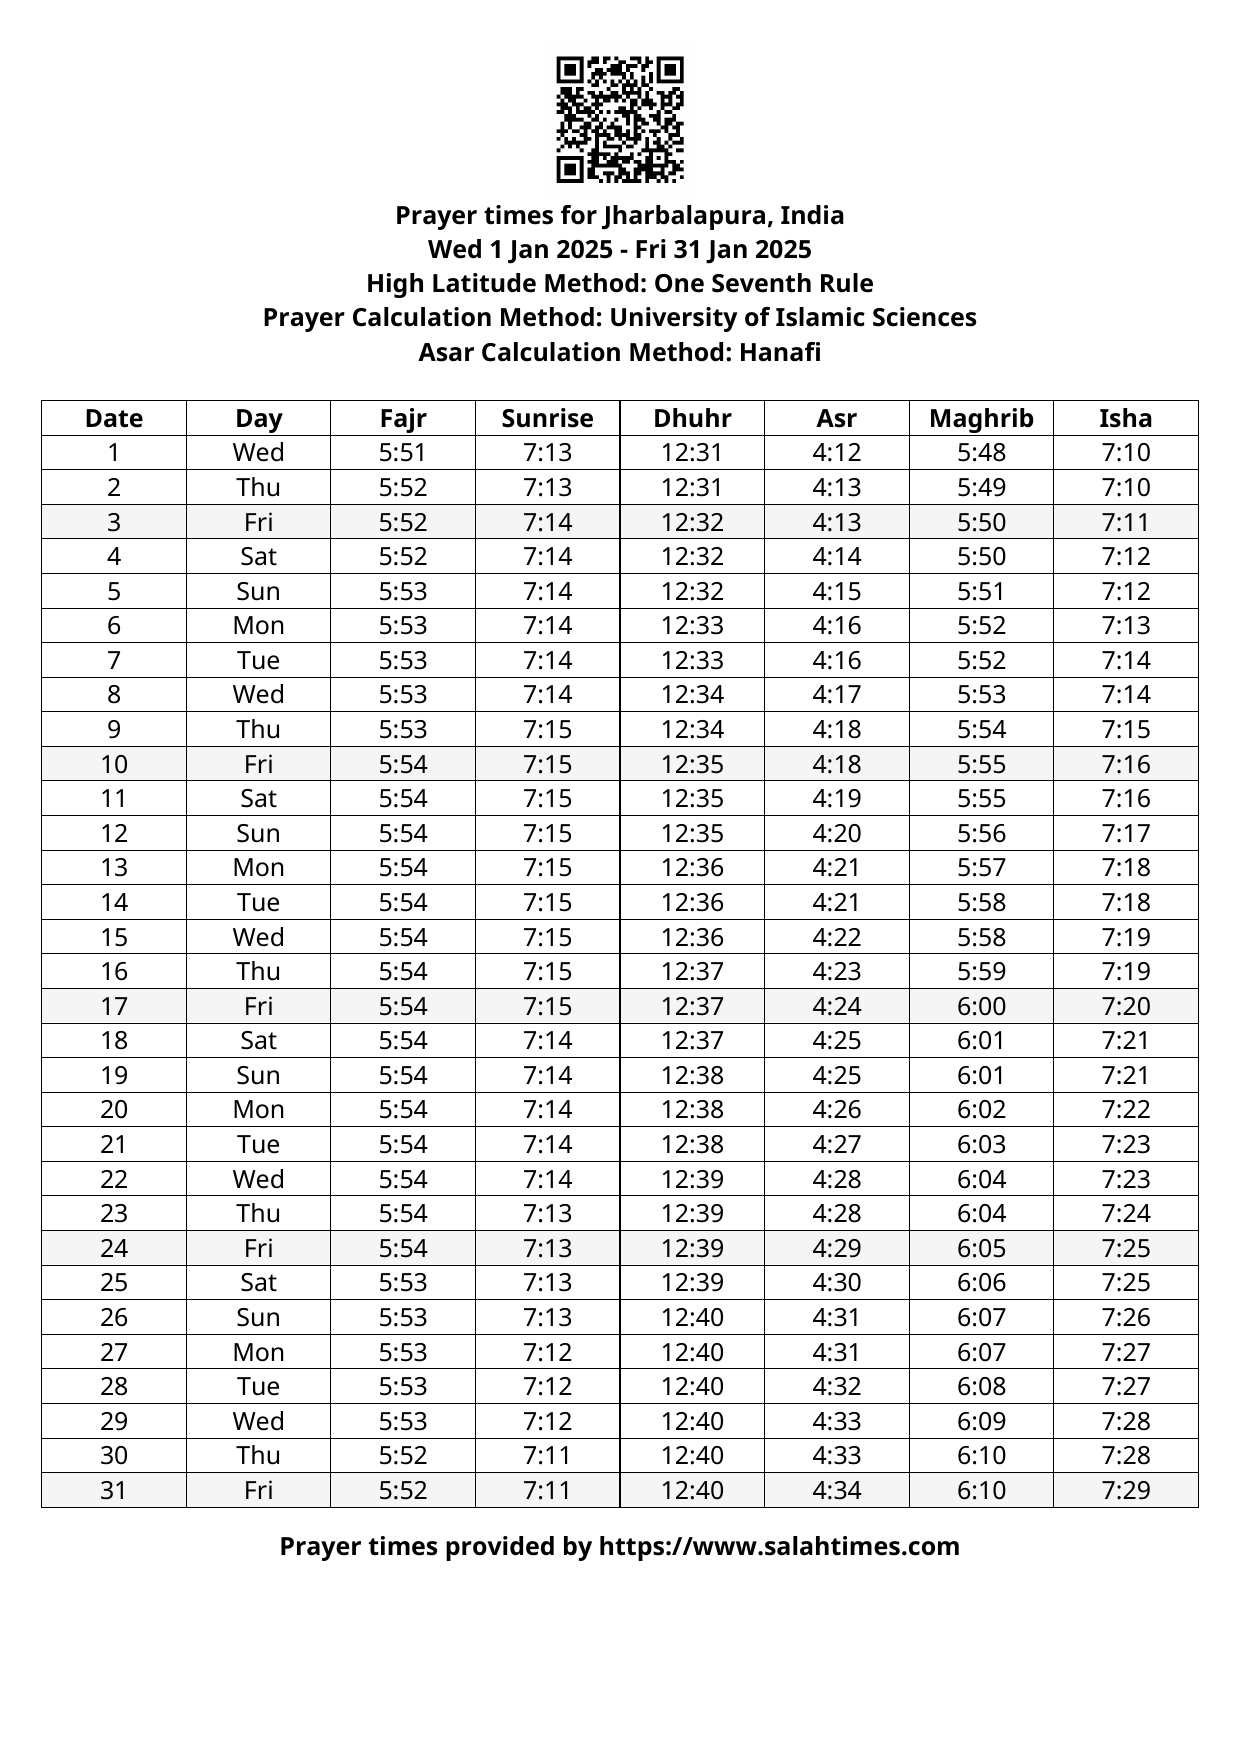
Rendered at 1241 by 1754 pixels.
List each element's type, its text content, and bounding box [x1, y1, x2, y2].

table_cell 7:29 [1054, 1473, 1198, 1507]
table_cell 4:33 [765, 1404, 909, 1437]
table_cell 4:26 [765, 1093, 909, 1126]
table_cell 7:12 [476, 1369, 619, 1403]
table_cell 7:22 [1054, 1093, 1198, 1126]
table_cell 12:32 [621, 505, 764, 538]
table_cell 7:14 [476, 539, 619, 573]
table_cell 4:28 [765, 1162, 909, 1195]
table_cell 6:10 [910, 1439, 1053, 1472]
table_cell Tue [187, 1127, 330, 1161]
table_cell Sun [187, 574, 330, 607]
table_cell 12:34 [621, 712, 764, 746]
table_cell 7:11 [1054, 505, 1198, 538]
table_cell 5:54 [331, 1024, 475, 1057]
table_cell Mon [187, 609, 330, 642]
text High Latitude Method: One Seventh Rule [42, 266, 1198, 300]
table_cell 12:40 [621, 1473, 764, 1507]
table_cell 7:15 [476, 851, 619, 884]
table_cell 12:31 [621, 436, 764, 469]
table_cell Sat [187, 1024, 330, 1057]
table_cell 4:28 [765, 1196, 909, 1230]
table_cell 7:11 [476, 1439, 619, 1472]
table_cell 6:08 [910, 1369, 1053, 1403]
table_cell 7:18 [1054, 851, 1198, 884]
table_cell 7:17 [1054, 816, 1198, 849]
table_cell 7:15 [476, 989, 619, 1022]
table_cell 5:55 [910, 781, 1053, 815]
table_cell Wed [187, 678, 330, 711]
table_cell 12:40 [621, 1369, 764, 1403]
table_header Fajr [331, 401, 475, 434]
table_header Sunrise [476, 401, 619, 434]
table_cell 4:13 [765, 470, 909, 504]
table_cell 7:12 [476, 1404, 619, 1437]
table_cell 12:40 [621, 1300, 764, 1334]
table_cell 12:37 [621, 954, 764, 988]
table_cell 6:06 [910, 1266, 1053, 1299]
table_cell 7:15 [476, 712, 619, 746]
table_cell Sun [187, 1058, 330, 1092]
table_cell 5:51 [331, 436, 475, 469]
table_cell 7:21 [1054, 1058, 1198, 1092]
table_cell 7:13 [476, 1196, 619, 1230]
table_cell 7:14 [1054, 678, 1198, 711]
table_cell 5:58 [910, 920, 1053, 953]
table_cell 27 [42, 1335, 186, 1368]
table_cell 5:54 [331, 1231, 475, 1264]
table_cell 4:34 [765, 1473, 909, 1507]
table_cell 4:24 [765, 989, 909, 1022]
table_cell Tue [187, 643, 330, 677]
table_header Date [42, 401, 186, 434]
table_cell 4:27 [765, 1127, 909, 1161]
table_cell 7:27 [1054, 1335, 1198, 1368]
table_cell Fri [187, 747, 330, 780]
table_cell 12:35 [621, 816, 764, 849]
table_cell Mon [187, 1093, 330, 1126]
table_cell 5:53 [331, 678, 475, 711]
table_cell 5:52 [331, 539, 475, 573]
table_cell 26 [42, 1300, 186, 1334]
table_cell 12:33 [621, 609, 764, 642]
table_cell 5:58 [910, 885, 1053, 919]
table_cell 7:23 [1054, 1127, 1198, 1161]
table_cell 5:53 [331, 1335, 475, 1368]
table_cell 6:01 [910, 1058, 1053, 1092]
table_cell 5:53 [331, 1404, 475, 1437]
table_cell 7:20 [1054, 989, 1198, 1022]
table_cell 7:14 [476, 1024, 619, 1057]
table_cell 4:16 [765, 643, 909, 677]
picture [542, 41, 699, 198]
table_cell 7:10 [1054, 436, 1198, 469]
table_cell 7:16 [1054, 781, 1198, 815]
table_cell 7:14 [476, 1162, 619, 1195]
table_cell 5:54 [331, 885, 475, 919]
table_cell 4:18 [765, 747, 909, 780]
table_cell 7:12 [1054, 539, 1198, 573]
table_cell 5:51 [910, 574, 1053, 607]
table_cell 20 [42, 1093, 186, 1126]
table_cell Sat [187, 1266, 330, 1299]
table_cell 16 [42, 954, 186, 988]
table_cell 12:33 [621, 643, 764, 677]
table_cell 7:14 [476, 1127, 619, 1161]
table_cell 1 [42, 436, 186, 469]
table_cell 4:19 [765, 781, 909, 815]
table_cell Wed [187, 436, 330, 469]
table_cell 11 [42, 781, 186, 815]
table_cell 7:14 [476, 678, 619, 711]
table_cell 7:12 [476, 1335, 619, 1368]
table_cell 17 [42, 989, 186, 1022]
table_cell 4:21 [765, 851, 909, 884]
table_cell 6:01 [910, 1024, 1053, 1057]
table_header Day [187, 401, 330, 434]
table_header Maghrib [910, 401, 1053, 434]
table_cell 28 [42, 1369, 186, 1403]
table_cell 7:15 [476, 885, 619, 919]
table_cell 5:52 [910, 609, 1053, 642]
table_cell 7:14 [476, 505, 619, 538]
table_cell 12:35 [621, 781, 764, 815]
table_cell 12:39 [621, 1196, 764, 1230]
text Prayer times for Jharbalapura, India [42, 198, 1198, 232]
table_cell 5 [42, 574, 186, 607]
table_cell Wed [187, 1162, 330, 1195]
table_cell 7:24 [1054, 1196, 1198, 1230]
table_cell 5:54 [331, 1127, 475, 1161]
table_cell 5:52 [331, 1473, 475, 1507]
table_cell Mon [187, 851, 330, 884]
table_cell 6:04 [910, 1196, 1053, 1230]
table_cell 7:14 [476, 1093, 619, 1126]
table_cell 6:09 [910, 1404, 1053, 1437]
table_cell 5:50 [910, 505, 1053, 538]
table_cell 6:10 [910, 1473, 1053, 1507]
table_cell 19 [42, 1058, 186, 1092]
table_cell 7:14 [476, 609, 619, 642]
table_cell 7:23 [1054, 1162, 1198, 1195]
table_cell 13 [42, 851, 186, 884]
table_cell 5:54 [331, 781, 475, 815]
text Prayer Calculation Method: University of Islamic Sciences [42, 300, 1198, 334]
table_cell 12:32 [621, 574, 764, 607]
table_cell 7 [42, 643, 186, 677]
table_cell 3 [42, 505, 186, 538]
table_cell 12:40 [621, 1439, 764, 1472]
table_cell 9 [42, 712, 186, 746]
table_cell Thu [187, 470, 330, 504]
table_cell Sat [187, 781, 330, 815]
table_cell 12 [42, 816, 186, 849]
table_cell 7:13 [1054, 609, 1198, 642]
table_cell 6:00 [910, 989, 1053, 1022]
table_cell Wed [187, 920, 330, 953]
table_cell 12:35 [621, 747, 764, 780]
table_cell 12:36 [621, 885, 764, 919]
table_cell 4:29 [765, 1231, 909, 1264]
table_cell 7:15 [476, 954, 619, 988]
table_cell 7:28 [1054, 1439, 1198, 1472]
table_cell 7:13 [476, 436, 619, 469]
table_cell 7:21 [1054, 1024, 1198, 1057]
table_cell 5:57 [910, 851, 1053, 884]
table_cell 12:38 [621, 1058, 764, 1092]
table_cell 6:02 [910, 1093, 1053, 1126]
table_cell 4:21 [765, 885, 909, 919]
table_cell 5:55 [910, 747, 1053, 780]
table_cell 7:26 [1054, 1300, 1198, 1334]
text Wed 1 Jan 2025 - Fri 31 Jan 2025 [42, 232, 1198, 266]
table_cell 31 [42, 1473, 186, 1507]
table_cell 7:15 [476, 816, 619, 849]
table_cell 5:53 [331, 643, 475, 677]
table_cell Tue [187, 885, 330, 919]
table_cell Tue [187, 1369, 330, 1403]
table_cell 12:40 [621, 1404, 764, 1437]
table_cell 5:59 [910, 954, 1053, 988]
table_cell 4:20 [765, 816, 909, 849]
table_cell 5:52 [331, 505, 475, 538]
table_cell 5:53 [331, 1300, 475, 1334]
table_header Dhuhr [621, 401, 764, 434]
table_cell 5:48 [910, 436, 1053, 469]
table_cell 7:12 [1054, 574, 1198, 607]
table_cell 4:16 [765, 609, 909, 642]
table_cell 7:27 [1054, 1369, 1198, 1403]
table_cell 6:04 [910, 1162, 1053, 1195]
table_cell 2 [42, 470, 186, 504]
table_cell 10 [42, 747, 186, 780]
table_cell 7:15 [1054, 712, 1198, 746]
table_cell 7:25 [1054, 1266, 1198, 1299]
table_cell 5:52 [331, 1439, 475, 1472]
table_cell 5:54 [910, 712, 1053, 746]
table_cell 25 [42, 1266, 186, 1299]
table_cell Thu [187, 1196, 330, 1230]
table_cell 7:10 [1054, 470, 1198, 504]
table_cell 5:53 [331, 1369, 475, 1403]
table_cell 7:13 [476, 1300, 619, 1334]
table_cell 12:31 [621, 470, 764, 504]
table_cell 7:15 [476, 781, 619, 815]
table_cell 5:54 [331, 1093, 475, 1126]
table_cell 29 [42, 1404, 186, 1437]
table_cell 5:54 [331, 816, 475, 849]
table_cell Thu [187, 712, 330, 746]
table_cell 7:28 [1054, 1404, 1198, 1437]
table_cell 7:15 [476, 747, 619, 780]
table_cell 21 [42, 1127, 186, 1161]
table_cell 4:18 [765, 712, 909, 746]
table_cell 5:52 [910, 643, 1053, 677]
table_cell 6:07 [910, 1335, 1053, 1368]
table_cell 30 [42, 1439, 186, 1472]
table_cell 7:19 [1054, 954, 1198, 988]
table_cell Fri [187, 989, 330, 1022]
table_cell 18 [42, 1024, 186, 1057]
table_cell 7:13 [476, 1231, 619, 1264]
table_cell 5:54 [331, 1196, 475, 1230]
table_cell 4:14 [765, 539, 909, 573]
table_cell 4:30 [765, 1266, 909, 1299]
table_cell 7:15 [476, 920, 619, 953]
table_cell Thu [187, 954, 330, 988]
table_cell 5:50 [910, 539, 1053, 573]
table_cell 5:53 [331, 574, 475, 607]
table_cell 12:39 [621, 1231, 764, 1264]
table_cell 4:31 [765, 1335, 909, 1368]
table_cell 4:25 [765, 1058, 909, 1092]
table_cell 23 [42, 1196, 186, 1230]
table_cell Fri [187, 1473, 330, 1507]
table_cell 5:54 [331, 954, 475, 988]
table_cell 5:54 [331, 989, 475, 1022]
table_cell 4 [42, 539, 186, 573]
table_cell 5:49 [910, 470, 1053, 504]
table_cell 24 [42, 1231, 186, 1264]
table_cell 4:22 [765, 920, 909, 953]
table_cell Wed [187, 1404, 330, 1437]
table_cell 5:54 [331, 1162, 475, 1195]
table_cell 14 [42, 885, 186, 919]
table_cell 5:56 [910, 816, 1053, 849]
table_cell 12:40 [621, 1335, 764, 1368]
table_cell 4:23 [765, 954, 909, 988]
table_cell 4:32 [765, 1369, 909, 1403]
table_cell 5:53 [331, 1266, 475, 1299]
table_cell 12:32 [621, 539, 764, 573]
table_cell 4:12 [765, 436, 909, 469]
table_cell 22 [42, 1162, 186, 1195]
table_cell 5:53 [910, 678, 1053, 711]
table_cell 7:14 [1054, 643, 1198, 677]
table_cell 4:15 [765, 574, 909, 607]
table_cell 4:25 [765, 1024, 909, 1057]
table_cell 15 [42, 920, 186, 953]
table_cell 7:19 [1054, 920, 1198, 953]
table_cell 4:33 [765, 1439, 909, 1472]
table_cell Sat [187, 539, 330, 573]
table_cell 5:54 [331, 851, 475, 884]
table_cell 5:54 [331, 920, 475, 953]
table_cell 7:14 [476, 643, 619, 677]
table_cell 12:39 [621, 1266, 764, 1299]
table_cell 7:11 [476, 1473, 619, 1507]
table_cell 12:37 [621, 1024, 764, 1057]
table_cell 12:37 [621, 989, 764, 1022]
table_cell 6 [42, 609, 186, 642]
table_cell Thu [187, 1439, 330, 1472]
table_cell 4:13 [765, 505, 909, 538]
table_cell 12:39 [621, 1162, 764, 1195]
table_cell 5:53 [331, 712, 475, 746]
table_cell 7:13 [476, 1266, 619, 1299]
table_header Asr [765, 401, 909, 434]
text Asar Calculation Method: Hanafi [42, 334, 1198, 368]
table_cell 6:07 [910, 1300, 1053, 1334]
table_cell 7:13 [476, 470, 619, 504]
table_header Isha [1054, 401, 1198, 434]
table_cell 12:34 [621, 678, 764, 711]
table_cell 5:54 [331, 747, 475, 780]
table_cell 7:18 [1054, 885, 1198, 919]
table_cell Mon [187, 1335, 330, 1368]
table_cell 6:05 [910, 1231, 1053, 1264]
table_cell 7:16 [1054, 747, 1198, 780]
table_cell Fri [187, 505, 330, 538]
table_cell Fri [187, 1231, 330, 1264]
table_cell 4:17 [765, 678, 909, 711]
table_cell Sun [187, 1300, 330, 1334]
table_cell 5:53 [331, 609, 475, 642]
table_cell 7:25 [1054, 1231, 1198, 1264]
table_cell 12:38 [621, 1127, 764, 1161]
table_cell Sun [187, 816, 330, 849]
table_cell 8 [42, 678, 186, 711]
table_cell 12:36 [621, 920, 764, 953]
table_cell 12:38 [621, 1093, 764, 1126]
table_cell 7:14 [476, 574, 619, 607]
text Prayer times provided by https://www.salahtimes.com [42, 1528, 1198, 1563]
table_cell 7:14 [476, 1058, 619, 1092]
table_cell 5:52 [331, 470, 475, 504]
table_cell 6:03 [910, 1127, 1053, 1161]
table_cell 5:54 [331, 1058, 475, 1092]
table_cell 4:31 [765, 1300, 909, 1334]
table_cell 12:36 [621, 851, 764, 884]
